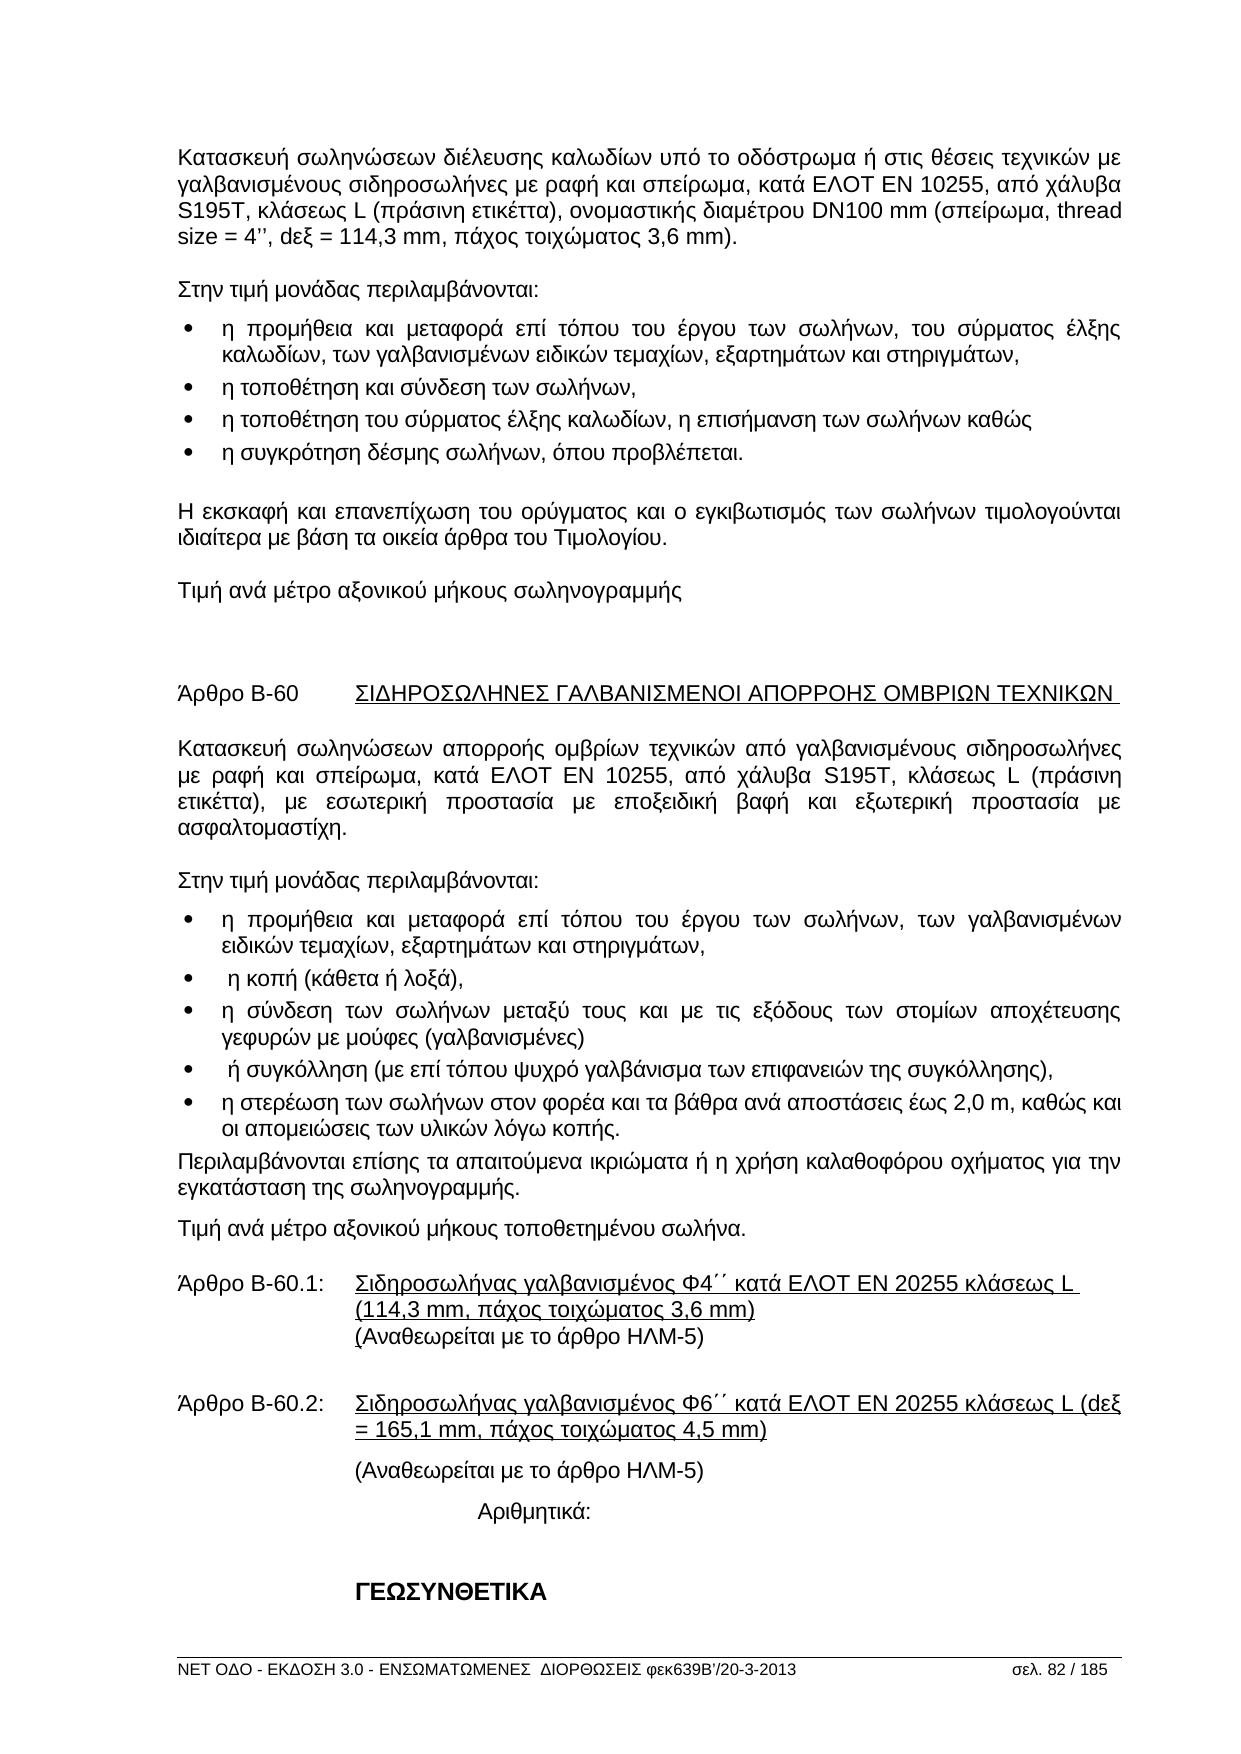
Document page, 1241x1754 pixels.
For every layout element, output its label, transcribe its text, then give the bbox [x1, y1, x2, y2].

text Στην τιμή μονάδας περιλαμβάνονται: [177, 867, 1122, 893]
list η προμήθεια και μεταφορά επί τόπου του έργου των σωλήνων, του σύρματος έλξης καλωδίων, των γαλβανισμένων ειδικών τεμαχίων, εξαρτημάτων και στηριγμάτων, [184, 315, 1122, 368]
text Τιμή ανά μέτρο αξονικού μήκους τοποθετημένου σωλήνα. [177, 1215, 1122, 1241]
subtitle Άρθρο Β-60 ΣΙΔΗΡΟΣΩΛΗΝΕΣ ΓΑΛΒΑΝΙΣΜΕΝΟΙ ΑΠΟΡΡΟΗΣ ΟΜΒΡΙΩΝ ΤΕΧΝΙΚΩΝ [177, 680, 1122, 706]
text Κατασκευή σωληνώσεων απορροής ομβρίων τεχνικών από γαλβανισμένους σιδηροσωλήνες με ραφή και σπείρωμα, κατά ΕΛΟΤ ΕΝ 10255, από χάλυβα S195T, κλάσεως L (πράσινη ετικέττα), με εσωτερική προστασία με εποξειδική βαφή και εξωτερική προστασία με ασφαλτομαστίχη. [177, 735, 1122, 841]
text Αριθμητικά: [355, 1498, 1122, 1524]
list η προμήθεια και μεταφορά επί τόπου του έργου των σωλήνων, των γαλβανισμένων ειδικών τεμαχίων, εξαρτημάτων και στηριγμάτων, [184, 906, 1122, 958]
subtitle Άρθρο Β-60.1: Σιδηροσωλήνας γαλβανισμένος Φ4΄΄ κατά ΕΛΟΤ ΕΝ 20255 κλάσεως L (, πάχος τοιχώματος ) [177, 1270, 1122, 1323]
text Κατασκευή σωληνώσεων διέλευσης καλωδίων υπό το οδόστρωμα ή στις θέσεις τεχνικών με γαλβανισμένους σιδηροσωλήνες με ραφή και σπείρωμα, κατά ΕΛΟΤ ΕΝ 10255, από χάλυβα S195T, κλάσεως L (πράσινη ετικέττα), ονομαστικής διαμέτρου DN100 mm (σπείρωμα, thread size = 4’’, dεξ = , πάχος τοιχώματος ). [177, 144, 1122, 250]
list η στερέωση των σωλήνων στον φορέα και τα βάθρα ανά αποστάσεις έως , καθώς και οι απομειώσεις των υλικών λόγω κοπής. [184, 1089, 1122, 1142]
list η τοποθέτηση και σύνδεση των σωλήνων, [184, 374, 1122, 400]
text Στην τιμή μονάδας περιλαμβάνονται: [177, 276, 1122, 302]
list η τοποθέτηση του σύρματος έλξης καλωδίων, η επισήμανση των σωλήνων καθώς [184, 406, 1122, 433]
text Περιλαμβάνονται επίσης τα απαιτούμενα ικριώματα ή η χρήση καλαθοφόρου οχήματος για την εγκατάσταση της σωληνογραμμής. [177, 1148, 1122, 1201]
subtitle Άρθρο Β-60.2: Σιδηροσωλήνας γαλβανισμένος Φ6΄΄ κατά ΕΛΟΤ ΕΝ 20255 κλάσεως L (dεξ = , πάχος τοιχώματος ) [177, 1390, 1122, 1443]
text ΓΕΩΣΥΝΘΕΤΙΚΑ [207, 1577, 1122, 1606]
text (Αναθεωρείται με το άρθρο ΗΛΜ-5) [354, 1323, 1122, 1349]
list ή συγκόλληση (με επί τόπου ψυχρό γαλβάνισμα των επιφανειών της συγκόλλησης), [184, 1056, 1122, 1083]
list η συγκρότηση δέσμης σωλήνων, όπου προβλέπεται. [184, 439, 1122, 465]
text Τιμή ανά μέτρο αξονικού μήκους σωληνογραμμής [177, 577, 1122, 603]
text Η εκσκαφή και επανεπίχωση του ορύγματος και ο εγκιβωτισμός των σωλήνων τιμολογούνται ιδιαίτερα με βάση τα οικεία άρθρα του Τιμολογίου. [177, 498, 1122, 551]
text (Αναθεωρείται με το άρθρο ΗΛΜ-5) [354, 1457, 1122, 1483]
list η κοπή (κάθετα ή λοξά), [184, 965, 1122, 991]
list η σύνδεση των σωλήνων μεταξύ τους και με τις εξόδους των στομίων αποχέτευσης γεφυρών με μούφες (γαλβανισμένες) [184, 997, 1122, 1050]
